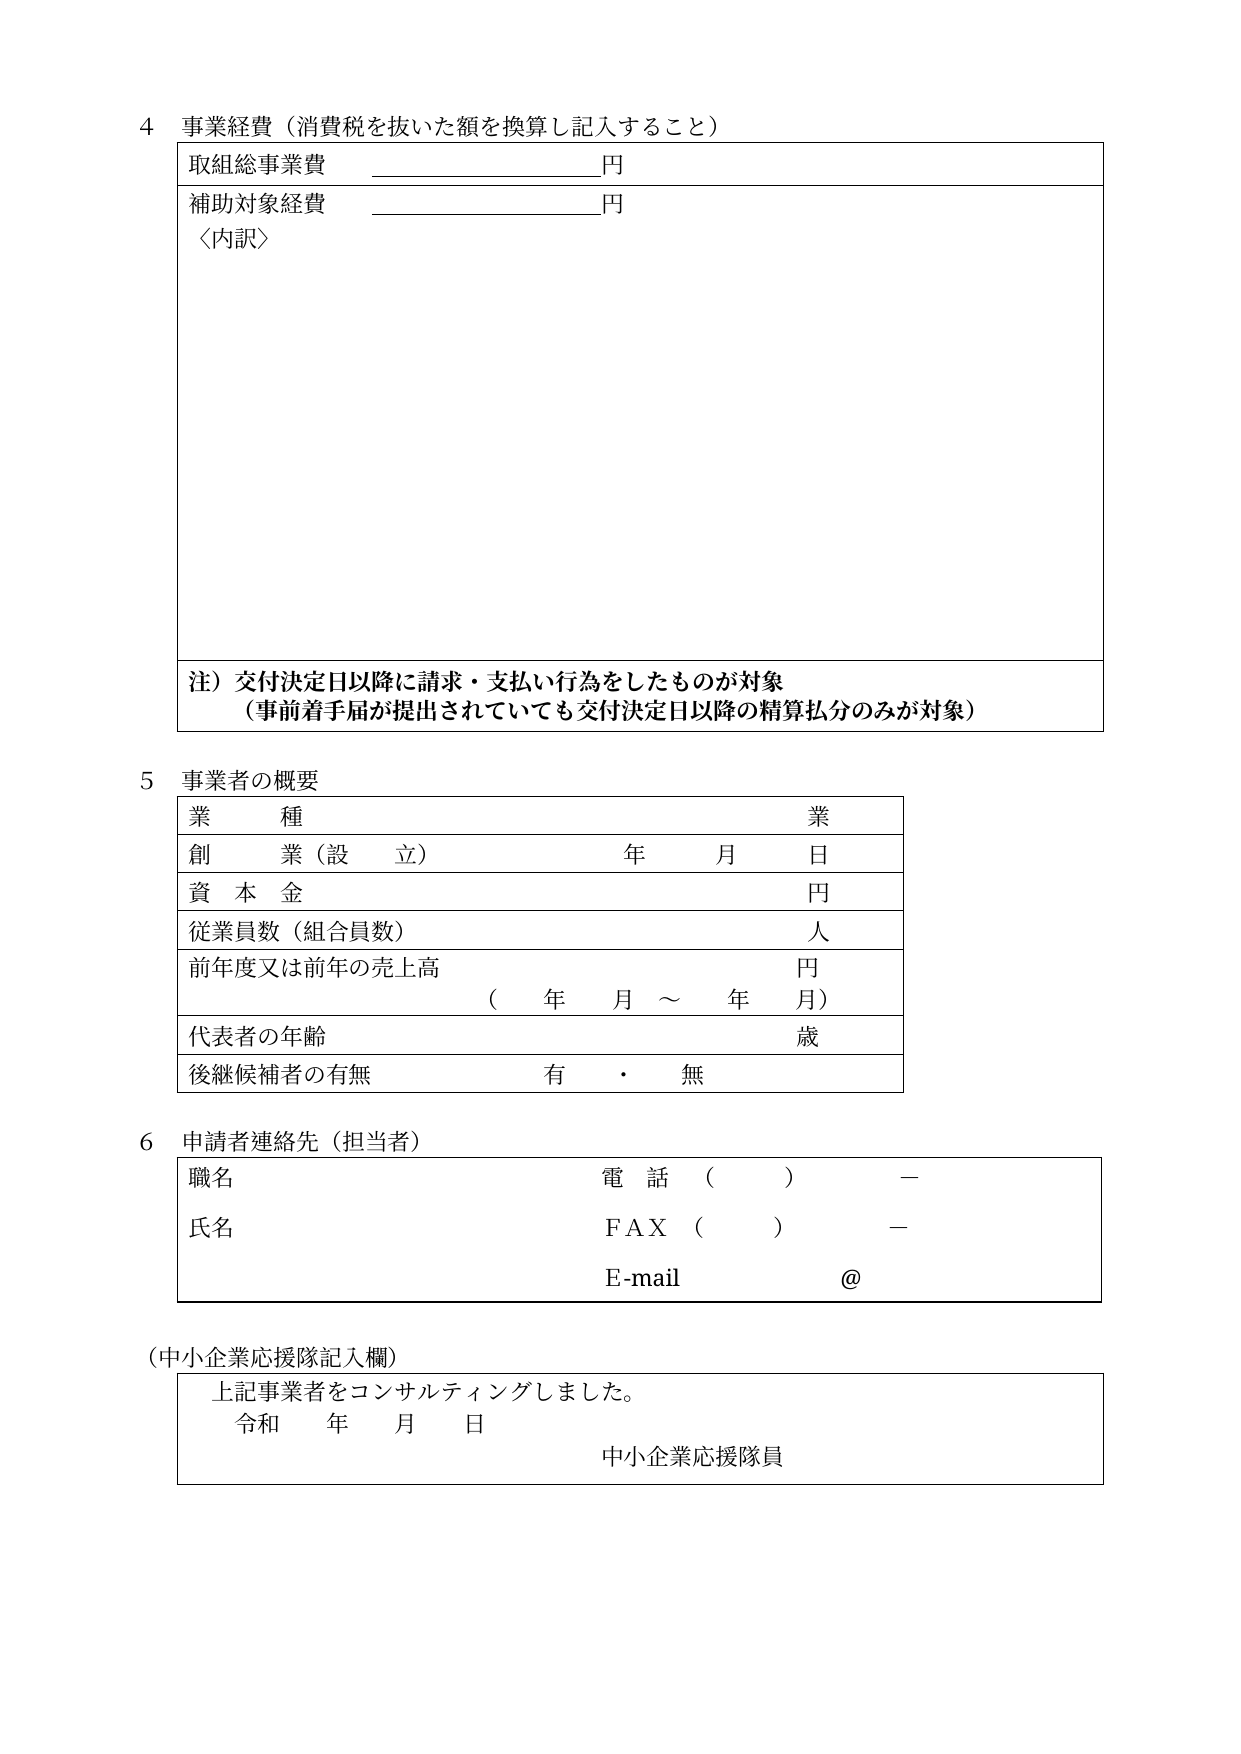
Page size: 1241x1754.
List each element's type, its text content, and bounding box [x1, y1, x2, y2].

table_cell 従業員数（組合員数） 人 [178, 911, 903, 948]
table_cell 創 業（設 立） 年 月 日 [178, 835, 903, 872]
text （中小企業応援隊記入欄） [136, 1339, 1122, 1372]
text ５ 事業者の概要 [136, 763, 1122, 796]
table_header 職名 電 話 （ ） － 氏名 ＦＡＸ （ ） － Ｅ-mail @ [178, 1158, 1101, 1301]
table_header 業 種 業 [178, 797, 903, 834]
table_header 取組総事業費 円 [178, 143, 1103, 185]
text ４ 事業経費（消費税を抜いた額を換算し記入すること） [136, 109, 1122, 142]
table_cell 代表者の年齢 歳 [178, 1016, 903, 1053]
table_header 上記事業者をコンサルティングしました。 令和 年 月 日 中小企業応援隊員 [178, 1374, 1103, 1484]
table_cell 資 本 金 円 [178, 873, 903, 910]
table_cell 前年度又は前年の売上高 円 （ 年 月 ～ 年 月） [178, 950, 903, 1015]
table_cell 後継候補者の有無 有 ・ 無 [178, 1055, 903, 1092]
table_cell 補助対象経費 円 〈内訳〉 [178, 186, 1103, 660]
table_cell 注）交付決定日以降に請求・支払い行為をしたものが対象 （事前着手届が提出されていても交付決定日以降の精算払分のみが対象） [178, 661, 1103, 731]
text ６ 申請者連絡先（担当者） [136, 1124, 1122, 1157]
